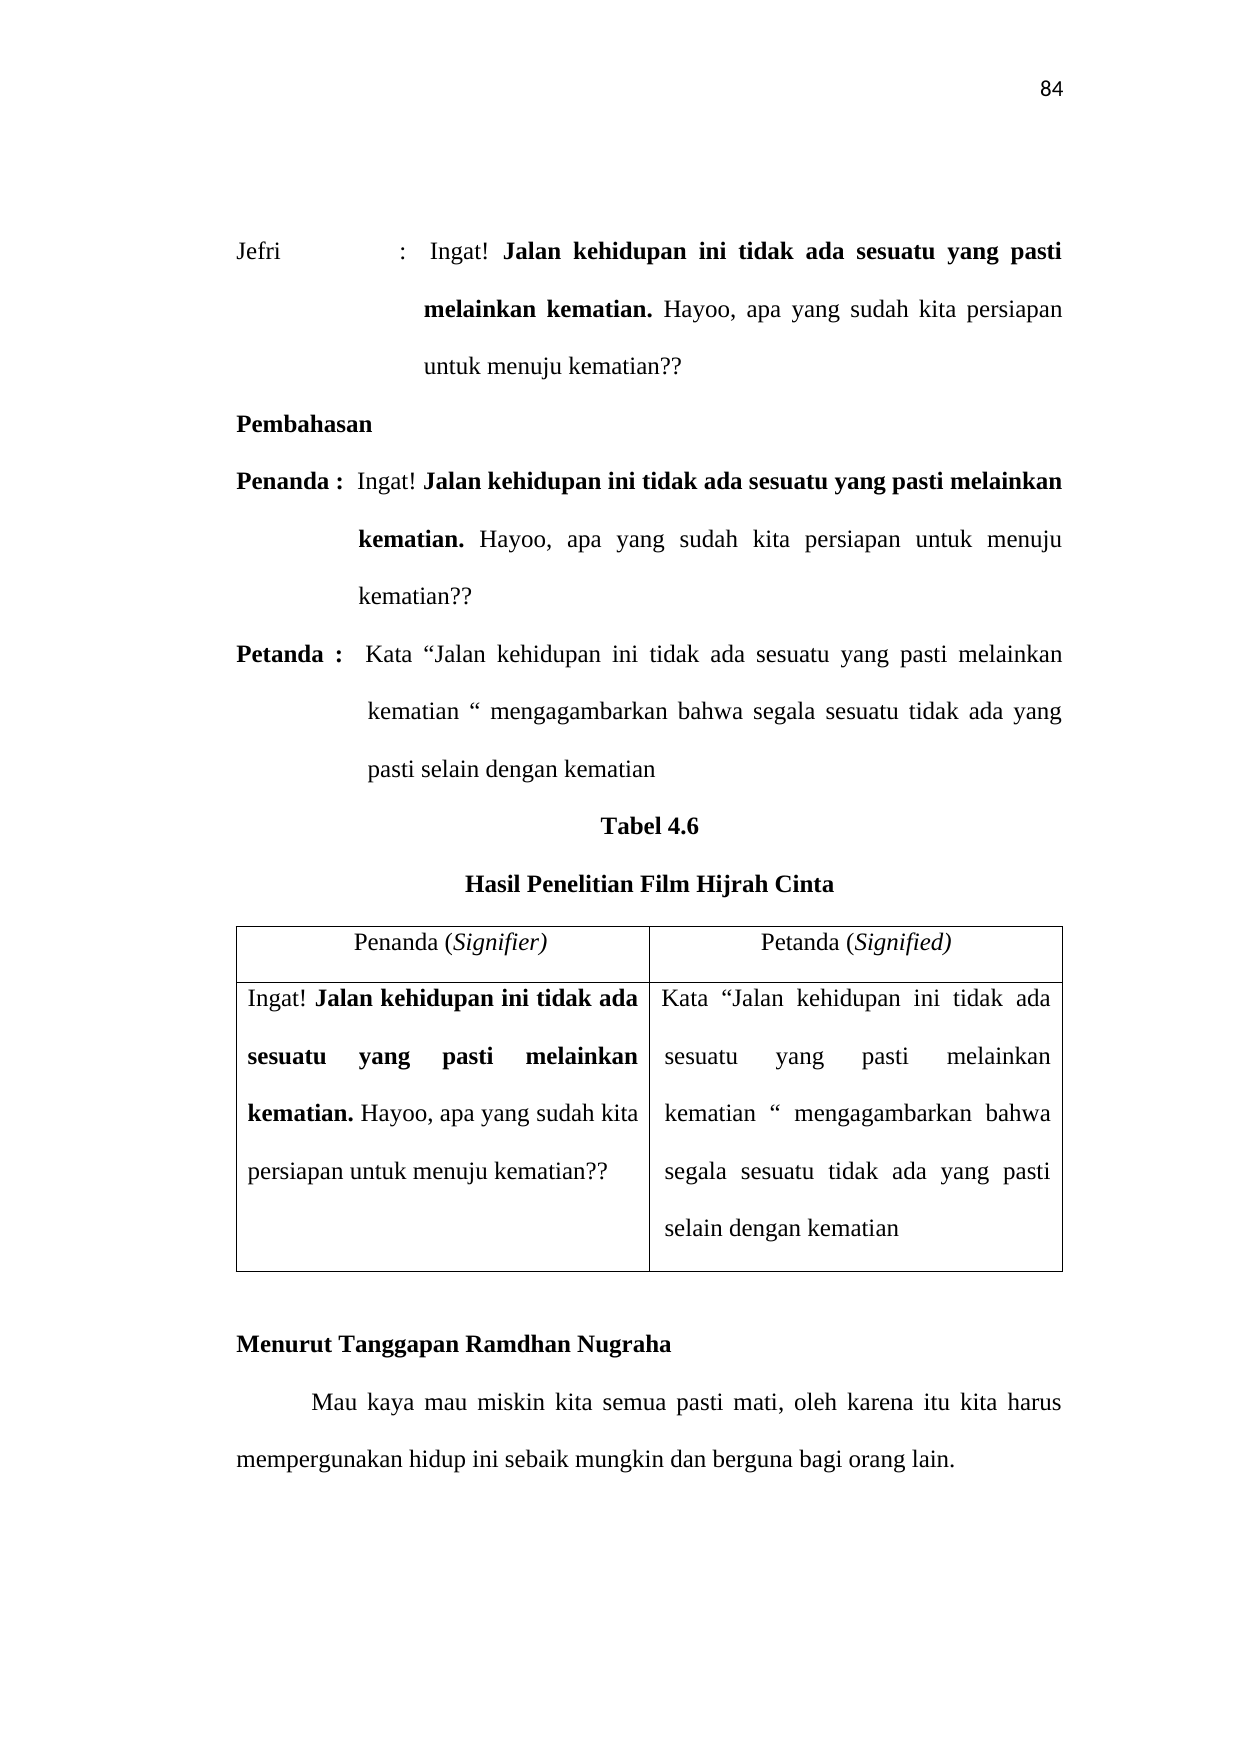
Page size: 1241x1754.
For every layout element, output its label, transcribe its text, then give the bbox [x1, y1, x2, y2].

text Jefri : Ingat! Jalan kehidupan ini tidak ada sesuatu yang pasti melainkan kematian. Hayoo, apa yang sudah kita persiapan untuk menuju kematian?? [236, 236, 1063, 380]
text Menurut Tanggapan Ramdhan Nugraha [236, 1329, 1063, 1358]
table_header Petanda (Signified) [650, 927, 1062, 982]
table_cell Kata “Jalan kehidupan ini tidak ada sesuatu yang pasti melainkan kematian “ mengagambarkan bahwa segala sesuatu tidak ada yang pasti selain dengan kematian [650, 983, 1062, 1271]
text Tabel 4.6 [236, 811, 1063, 840]
table_cell Ingat! Jalan kehidupan ini tidak ada sesuatu yang pasti melainkan kematian. Hayoo, apa yang sudah kita persiapan untuk menuju kematian?? [237, 983, 649, 1271]
text Pembahasan [236, 409, 1063, 437]
text Hasil Penelitian Film Hijrah Cinta [236, 869, 1063, 897]
text Penanda : Ingat! Jalan kehidupan ini tidak ada sesuatu yang pasti melainkan kematian. Hayoo, apa yang sudah kita persiapan untuk menuju kematian?? [236, 466, 1063, 610]
table_header Penanda (Signifier) [237, 927, 649, 982]
text Mau kaya mau miskin kita semua pasti mati, oleh karena itu kita harus mempergunakan hidup ini sebaik mungkin dan berguna bagi orang lain. [236, 1387, 1063, 1473]
text Petanda : Kata “Jalan kehidupan ini tidak ada sesuatu yang pasti melainkan kematian “ mengagambarkan bahwa segala sesuatu tidak ada yang pasti selain dengan kematian [236, 639, 1063, 782]
